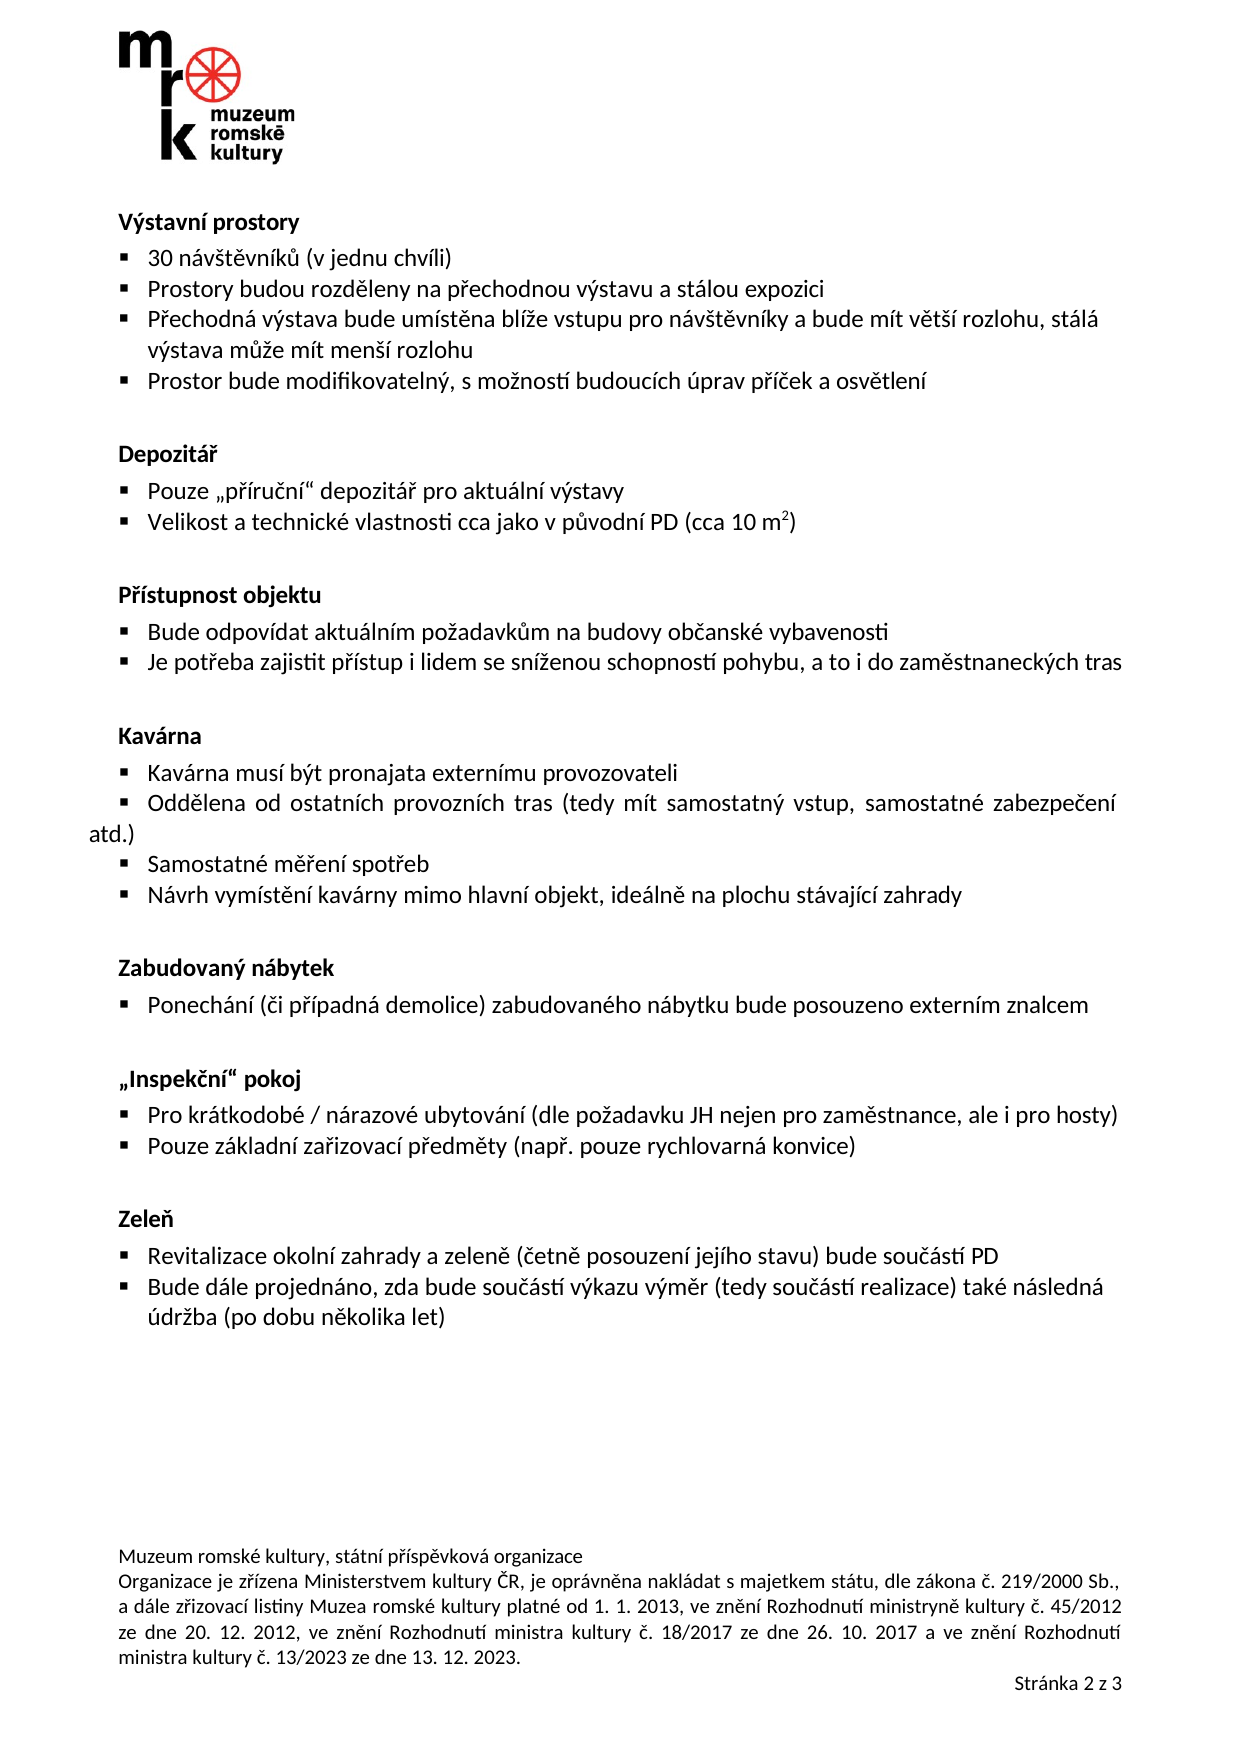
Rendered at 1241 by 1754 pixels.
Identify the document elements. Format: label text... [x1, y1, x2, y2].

list Ponechání (či případná demolice) zabudovaného nábytku bude posouzeno externím znalcem [118, 989, 1137, 1020]
subtitle Kavárna [118, 720, 1137, 751]
list Bude odpovídat aktuálním požadavkům na budovy občanské vybavenosti [118, 616, 1137, 647]
subtitle Výstavní prostory [118, 206, 1137, 236]
list Revitalizace okolní zahrady a zeleně (četně posouzení jejího stavu) bude součástí PD [118, 1240, 1137, 1271]
list 30 návštěvníků (v jednu chvíli) [118, 243, 1137, 273]
subtitle Depozitář [118, 438, 1137, 469]
list Oddělena od ostatních provozních tras (tedy mít samostatný vstup, samostatné zabezpečení [118, 787, 1137, 818]
list Kavárna musí být pronajata externímu provozovateli [118, 757, 1137, 787]
subtitle Zeleň [118, 1204, 1137, 1234]
list Pouze základní zařizovací předměty (např. pouze rychlovarná konvice) [118, 1130, 1137, 1161]
subtitle Přístupnost objektu [118, 579, 1137, 610]
list Pouze „příruční“ depozitář pro aktuální výstavy [118, 475, 1137, 506]
picture [118, 30, 295, 165]
list Bude dále projednáno, zda bude součástí výkazu výměr (tedy součástí realizace) také následná údržba (po dobu několika let) [118, 1271, 1122, 1332]
list Je potřeba zajistit přístup i lidem se sníženou schopností pohybu, a to i do zaměstnaneckých tras [118, 647, 1137, 677]
list Prostor bude modifikovatelný, s možností budoucích úprav příček a osvětlení [118, 365, 1137, 395]
subtitle Zabudovaný nábytek [118, 953, 1137, 983]
text atd.) [88, 818, 1137, 848]
list Přechodná výstava bude umístěna blíže vstupu pro návštěvníky a bude mít větší rozlohu, stálá výstava může mít menší rozlohu [118, 304, 1121, 365]
list Prostory budou rozděleny na přechodnou výstavu a stálou expozici [118, 273, 1137, 304]
subtitle „Inspekční“ pokoj [118, 1063, 1137, 1093]
list Pro krátkodobé / nárazové ubytování (dle požadavku JH nejen pro zaměstnance, ale i pro hosty) [118, 1099, 1137, 1130]
list Velikost a technické vlastnosti cca jako v původní PD (cca 10 m2) [118, 506, 1137, 536]
list Návrh vymístění kavárny mimo hlavní objekt, ideálně na plochu stávající zahrady [118, 879, 1137, 909]
list Samostatné měření spotřeb [118, 848, 1137, 879]
